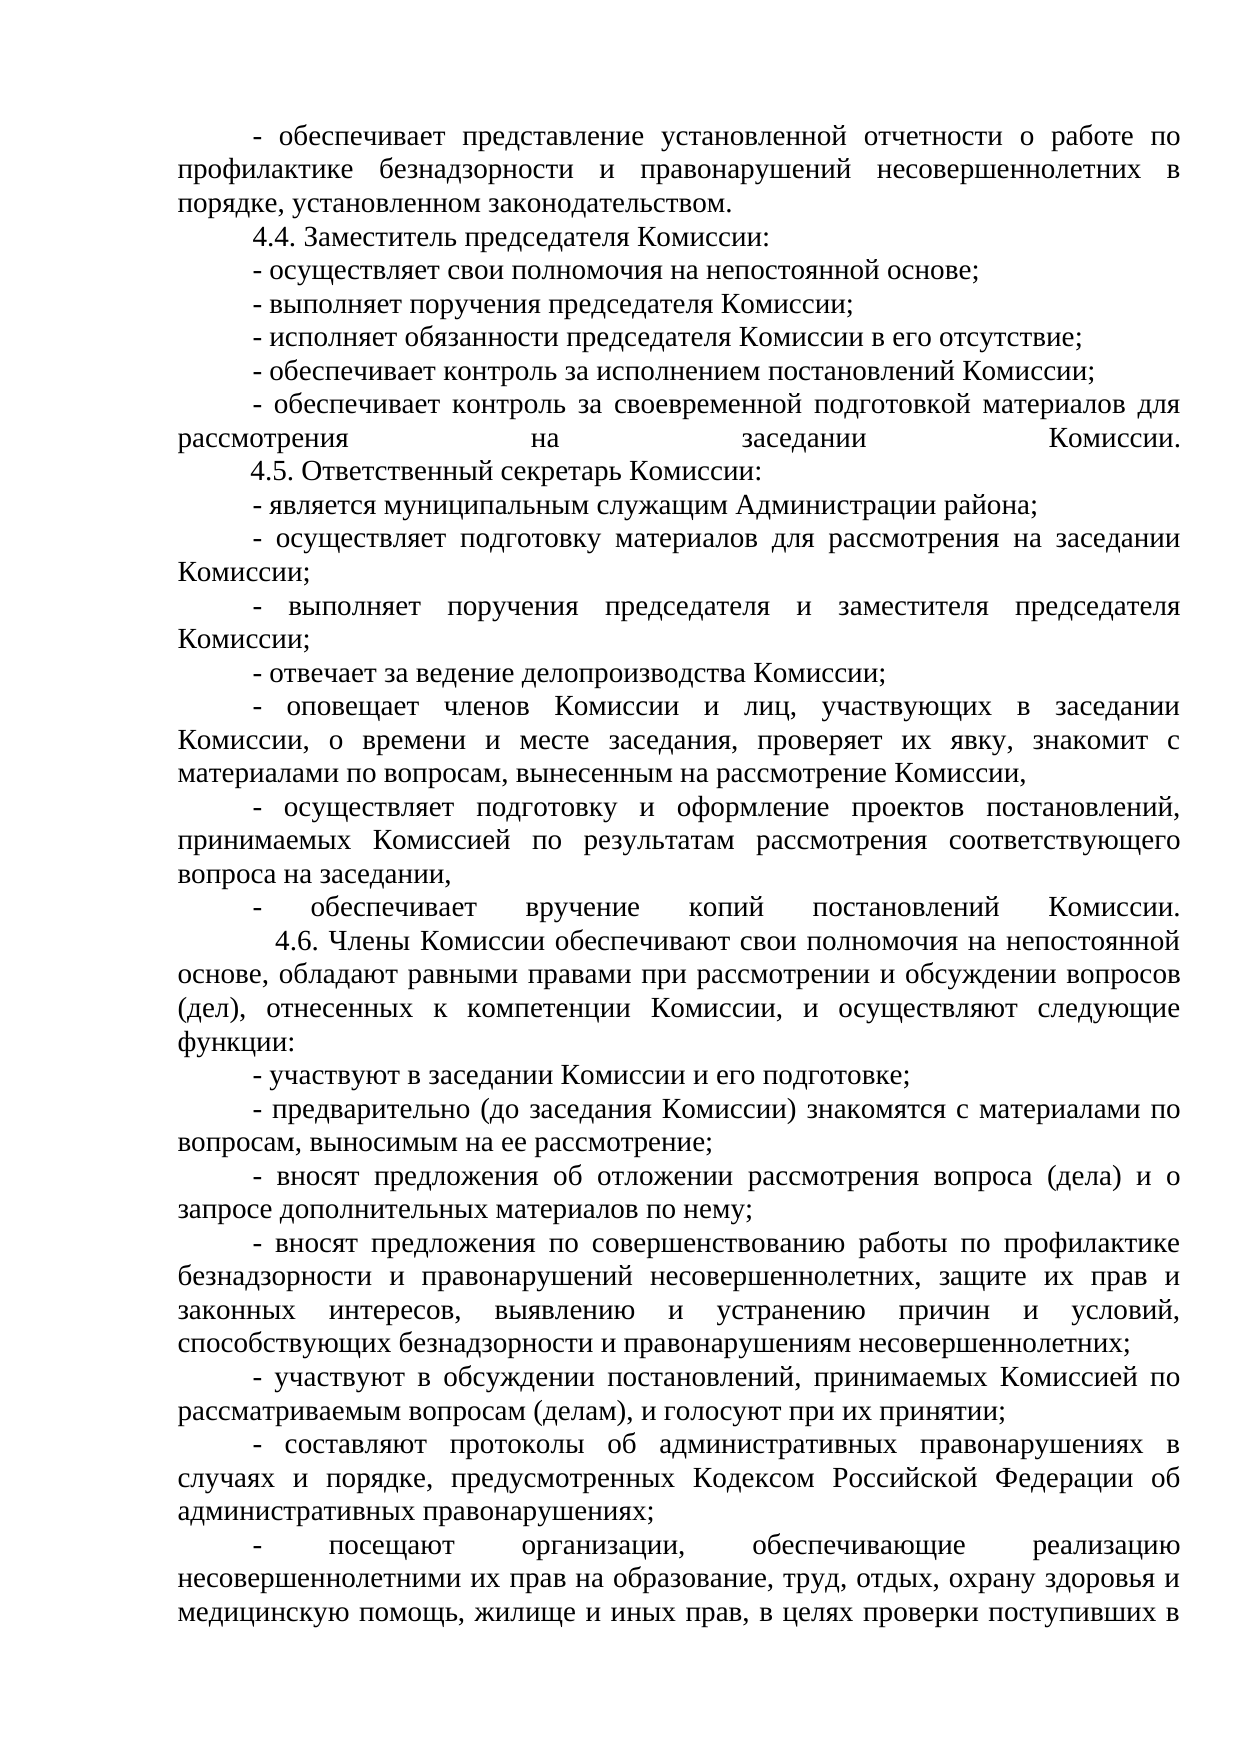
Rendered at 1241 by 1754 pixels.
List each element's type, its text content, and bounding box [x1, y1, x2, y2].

text - осуществляет свои полномочия на непостоянной основе; [177, 252, 1181, 286]
text - составляют протоколы об административных правонарушениях в случаях и порядке, предусмотренных Кодексом Российской Федерации об административных правонарушениях; [177, 1426, 1181, 1527]
text - участвуют в обсуждении постановлений, принимаемых Комиссией по рассматриваемым вопросам (делам), и голосуют при их принятии; [177, 1359, 1181, 1426]
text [177, 1527, 1181, 1627]
text - исполняет обязанности председателя Комиссии в его отсутствие; [177, 319, 1181, 353]
text - выполняет поручения председателя Комиссии; [177, 286, 1181, 319]
text - обеспечивает контроль за исполнением постановлений Комиссии; [177, 353, 1181, 386]
text - предварительно (до заседания Комиссии) знакомятся с материалами по вопросам, выносимым на ее рассмотрение; [177, 1091, 1181, 1158]
text - обеспечивает представление установленной отчетности о работе по профилактике безнадзорности и правонарушений несовершеннолетних в порядке, установленном законодательством. [177, 118, 1181, 219]
text - участвуют в заседании Комиссии и его подготовке; [177, 1057, 1181, 1091]
text - отвечает за ведение делопроизводства Комиссии; [177, 655, 1181, 688]
text - вносят предложения об отложении рассмотрения вопроса (дела) и о запросе дополнительных материалов по нему; [177, 1158, 1181, 1225]
text - вносят предложения по совершенствованию работы по профилактике безнадзорности и правонарушений несовершеннолетних, защите их прав и законных интересов, выявлению и устранению причин и условий, способствующих безнадзорности и правонарушениям несовершеннолетних; [177, 1225, 1181, 1359]
text 4.4. Заместитель председателя Комиссии: [177, 219, 1181, 252]
text - является муниципальным служащим Администрации района; [177, 487, 1181, 521]
text - выполняет поручения председателя и заместителя председателя Комиссии; [177, 588, 1181, 655]
text - оповещает членов Комиссии и лиц, участвующих в заседании Комиссии, о времени и месте заседания, проверяет их явку, знакомит с материалами по вопросам, вынесенным на рассмотрение Комиссии, [177, 688, 1181, 789]
text - осуществляет подготовку материалов для рассмотрения на заседании Комиссии; [177, 521, 1181, 588]
text - обеспечивает контроль за своевременной подготовкой материалов для рассмотрения на заседании Комиссии. 4.5. Ответственный секретарь Комиссии: [177, 386, 1181, 487]
text - обеспечивает вручение копий постановлений Комиссии. 4.6. Члены Комиссии обеспечивают свои полномочия на непостоянной основе, обладают равными правами при рассмотрении и обсуждении вопросов (дел), отнесенных к компетенции Комиссии, и осуществляют следующие функции: [177, 889, 1181, 1057]
text - осуществляет подготовку и оформление проектов постановлений, принимаемых Комиссией по результатам рассмотрения соответствующего вопроса на заседании, [177, 789, 1181, 889]
